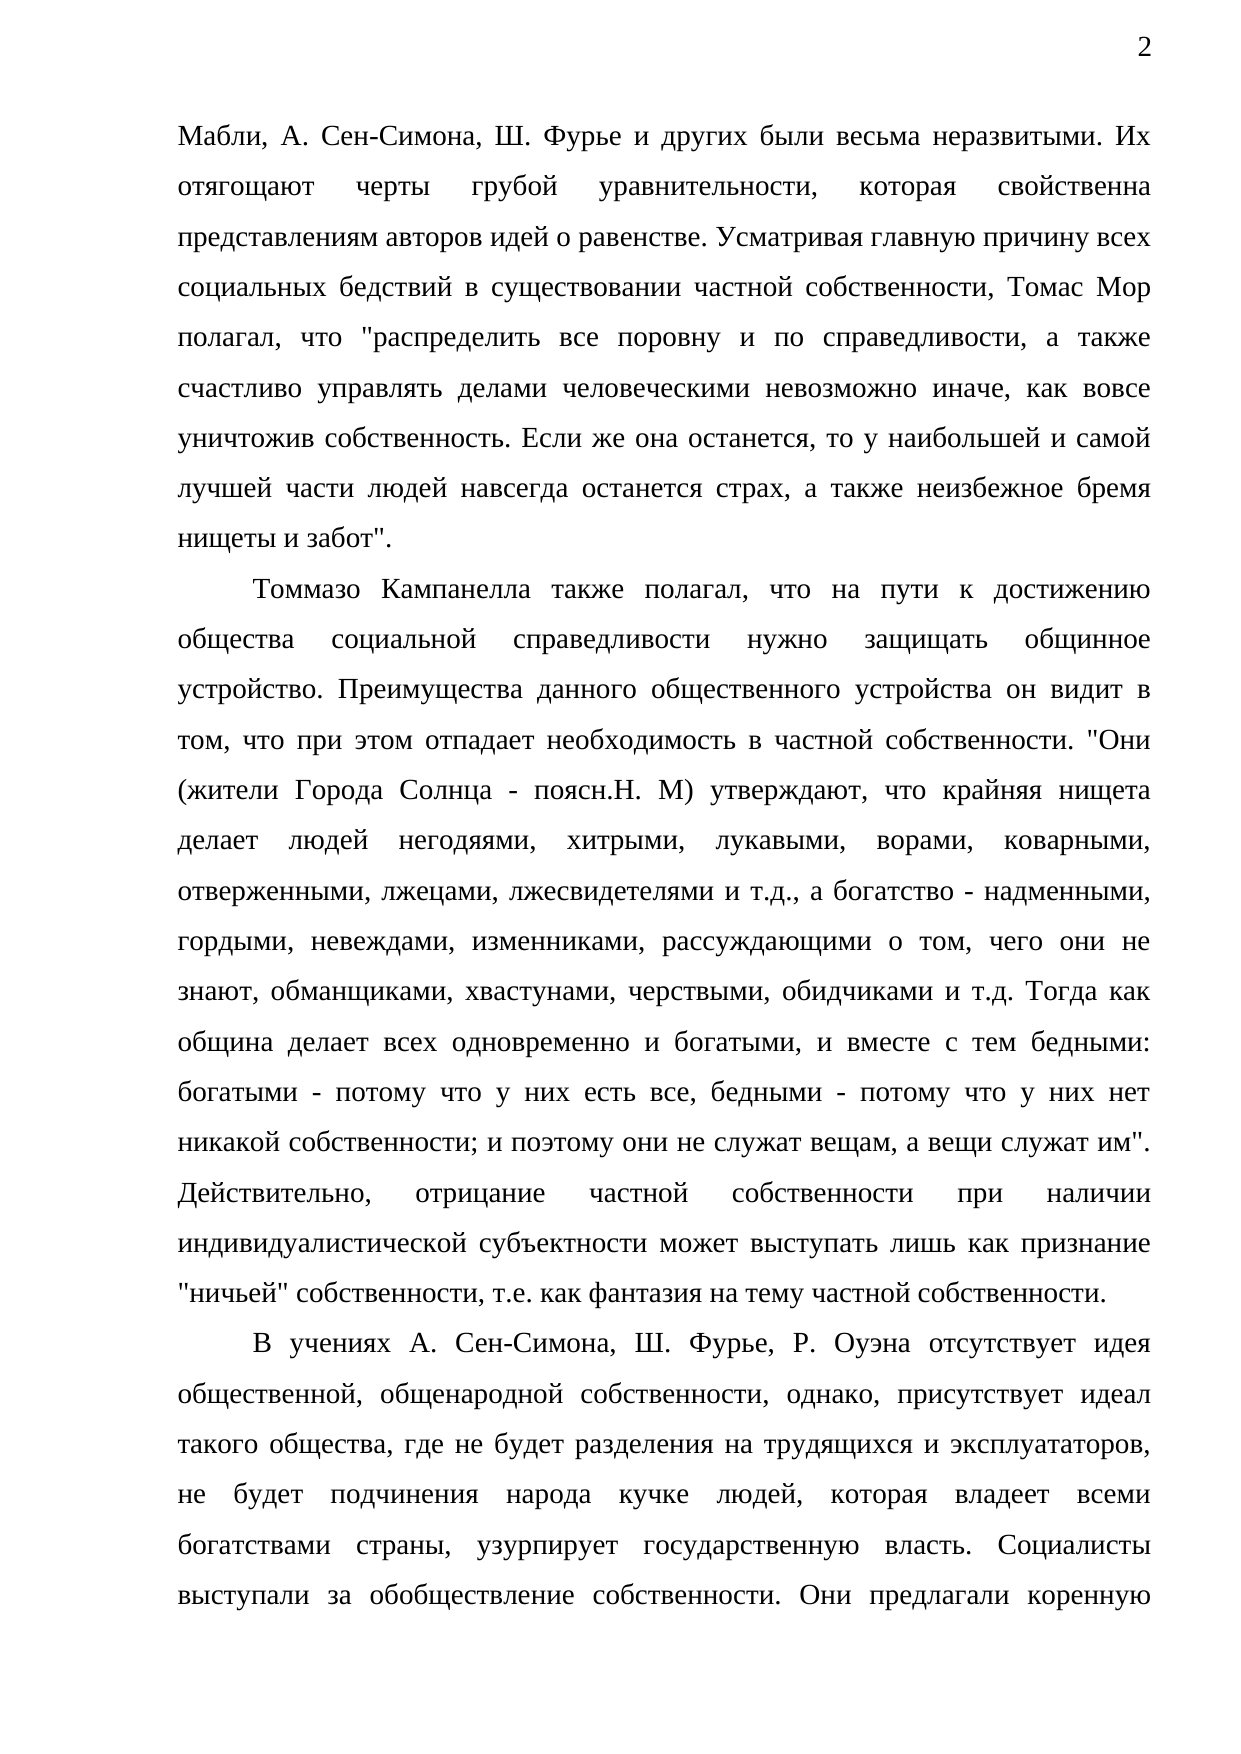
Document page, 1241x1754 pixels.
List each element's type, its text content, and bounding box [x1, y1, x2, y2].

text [177, 118, 1152, 554]
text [177, 1326, 1152, 1611]
text Томмазо Кампанелла также полагал, что на пути к достижению общества социальной справедливости нужно защищать общинное устройство. Преимущества данного общественного устройства он видит в том, что при этом отпадает необходимость в частной собственности. "Они (жители Города Солнца - поясн.Н. М) утверждают, что крайняя нищета делает людей негодяями, хитрыми, лукавыми, ворами, коварными, отверженными, лжецами, лжесвидетелями и т.д., а богатство - надменными, гордыми, невеждами, изменниками, рассуждающими о том, чего они не знают, обманщиками, хвастунами, черствыми, обидчиками и т.д. Тогда как община делает всех одновременно и богатыми, и вместе с тем бедными: богатыми - потому что у них есть все, бедными - потому что у них нет никакой собственности; и поэтому они не служат вещам, а вещи служат им". Действительно, отрицание частной собственности при наличии индивидуалистической субъектности может выступать лишь как признание "ничьей" собственности, т.е. как фантазия на тему частной собственности. [177, 571, 1152, 1309]
